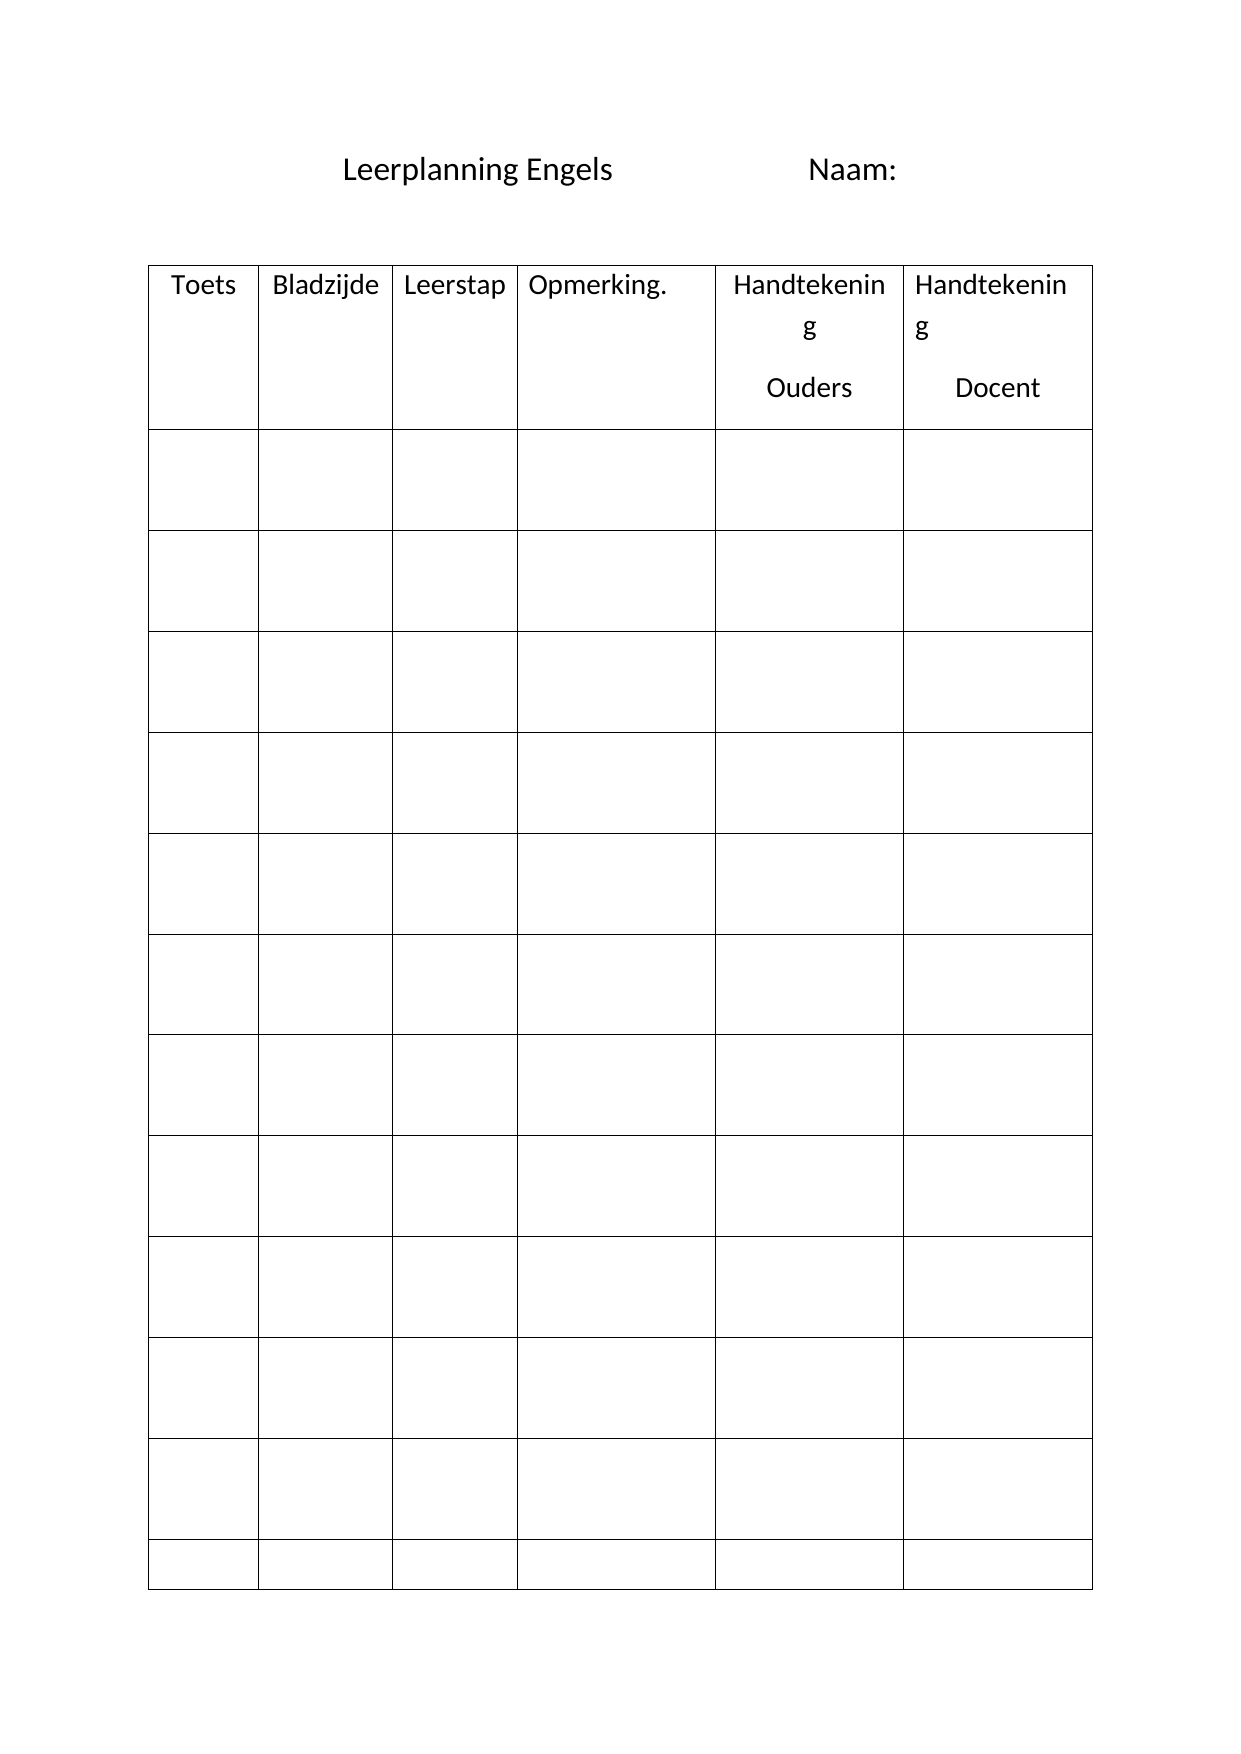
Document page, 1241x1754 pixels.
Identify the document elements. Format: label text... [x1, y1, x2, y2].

table_header Handtekening Ouders [716, 266, 903, 429]
table_cell [518, 935, 715, 1034]
table_cell [518, 834, 715, 933]
table_cell [904, 430, 1092, 530]
table_cell [904, 1035, 1092, 1135]
table_cell [393, 935, 517, 1034]
table_cell [518, 1035, 715, 1135]
table_cell [518, 1136, 715, 1236]
table_cell [259, 1136, 392, 1236]
table_cell [716, 531, 903, 631]
table_header Opmerking. [518, 266, 715, 429]
table_cell [904, 632, 1092, 732]
table_cell [716, 1237, 903, 1337]
table_cell [149, 1035, 258, 1135]
table_cell [393, 1439, 517, 1538]
table_cell [393, 430, 517, 530]
table_cell [904, 531, 1092, 631]
table_header Bladzijde [259, 266, 392, 429]
table_cell [904, 834, 1092, 933]
table_header Toets [149, 266, 258, 429]
table_cell [716, 1338, 903, 1438]
table_cell [149, 1540, 258, 1589]
table_cell [518, 632, 715, 732]
table_cell [716, 1439, 903, 1538]
table_cell [393, 531, 517, 631]
table_cell [518, 1338, 715, 1438]
table_cell [259, 935, 392, 1034]
table_cell [904, 1338, 1092, 1438]
table_cell [518, 1439, 715, 1538]
table_cell [149, 1439, 258, 1538]
table_cell [904, 935, 1092, 1034]
table_cell [149, 733, 258, 833]
table_cell [716, 1136, 903, 1236]
table_cell [904, 733, 1092, 833]
table_cell [518, 1540, 715, 1589]
table_cell [259, 1338, 392, 1438]
table_cell [149, 1136, 258, 1236]
table_cell [149, 935, 258, 1034]
table_cell [518, 733, 715, 833]
table_cell [716, 834, 903, 933]
table_cell [259, 834, 392, 933]
table_cell [716, 935, 903, 1034]
table_cell [716, 1035, 903, 1135]
table_cell [393, 733, 517, 833]
table_cell [259, 1237, 392, 1337]
table_cell [149, 1338, 258, 1438]
table_cell [716, 632, 903, 732]
table_cell [393, 1237, 517, 1337]
table_header Handtekening Docent [904, 266, 1092, 429]
table_cell [259, 430, 392, 530]
table_cell [149, 834, 258, 933]
table_cell [259, 632, 392, 732]
table_cell [259, 733, 392, 833]
table_cell [716, 430, 903, 530]
table_cell [149, 430, 258, 530]
text Leerplanning Engels Naam: [148, 148, 1093, 188]
table_cell [904, 1439, 1092, 1538]
table_cell [518, 531, 715, 631]
table_cell [259, 531, 392, 631]
table_cell [393, 834, 517, 933]
table_cell [518, 430, 715, 530]
table_cell [716, 733, 903, 833]
table_cell [259, 1540, 392, 1589]
table_cell [259, 1439, 392, 1538]
table_cell [904, 1540, 1092, 1589]
table_cell [393, 632, 517, 732]
table_cell [904, 1136, 1092, 1236]
table_cell [393, 1035, 517, 1135]
table_cell [518, 1237, 715, 1337]
table_cell [393, 1136, 517, 1236]
table_cell [149, 1237, 258, 1337]
table_cell [149, 531, 258, 631]
table_cell [393, 1540, 517, 1589]
table_cell [904, 1237, 1092, 1337]
table_cell [393, 1338, 517, 1438]
table_cell [716, 1540, 903, 1589]
table_cell [149, 632, 258, 732]
table_header Leerstap [393, 266, 517, 429]
table_cell [259, 1035, 392, 1135]
